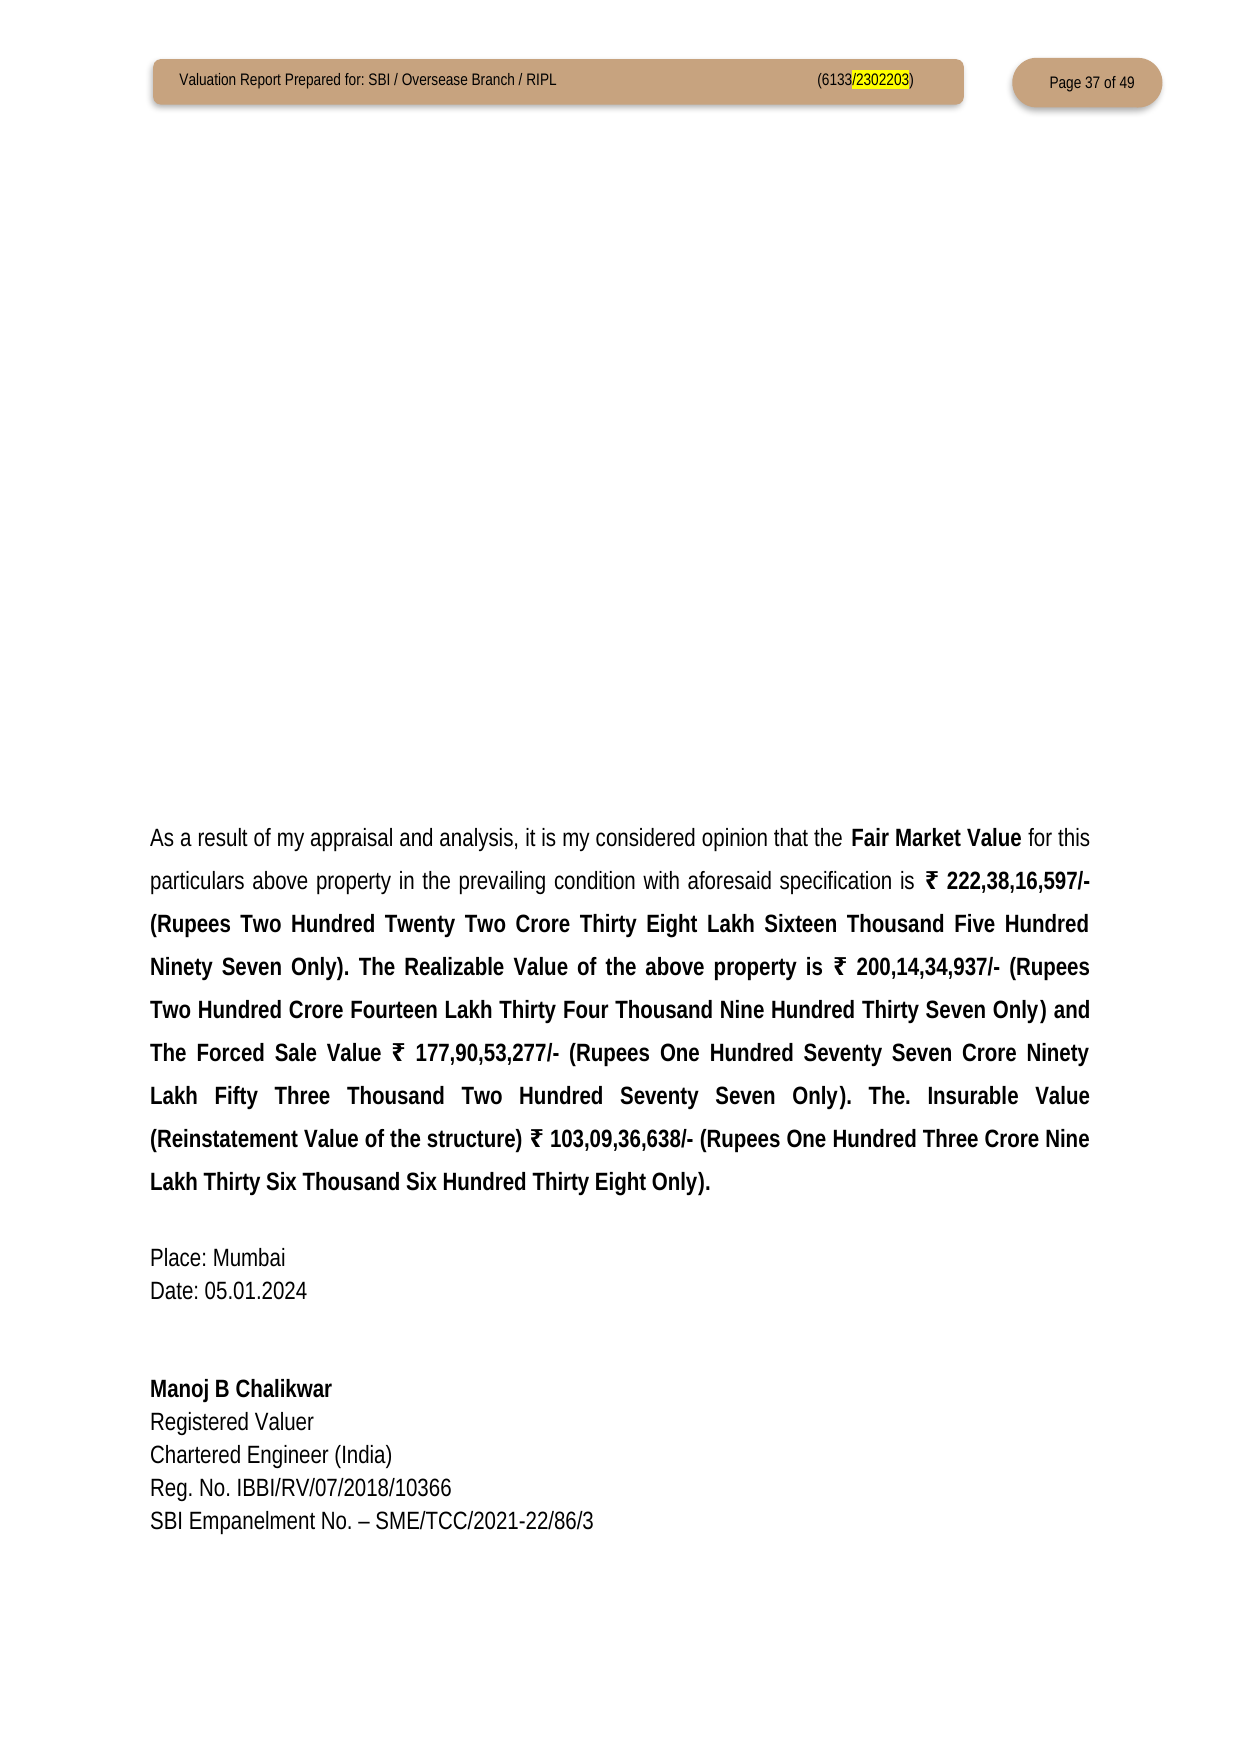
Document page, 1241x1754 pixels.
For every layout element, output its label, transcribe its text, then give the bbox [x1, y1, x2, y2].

text Chartered Engineer (India) [150, 1440, 1090, 1468]
text Manoj B Chalikwar [150, 1374, 1090, 1403]
text SBI Empanelment No. – SME/TCC/2021-22/86/3 [150, 1506, 1090, 1534]
text As a result of my appraisal and analysis, it is my considered opinion that the Fair Market Value for this particulars above property in the prevailing condition with aforesaid specification is ₹ 222,38,16,597/- (Rupees Two Hundred Twenty Two Crore Thirty Eight Lakh Sixteen Thousand Five Hundred Ninety Seven Only). The Realizable Value of the above property is ₹ 200,14,34,937/- (Rupees Two Hundred Crore Fourteen Lakh Thirty Four Thousand Nine Hundred Thirty Seven Only) and The Forced Sale Value ₹ 177,90,53,277/- (Rupees One Hundred Seventy Seven Crore Ninety Lakh Fifty Three Thousand Two Hundred Seventy Seven Only). The. Insurable Value (Reinstatement Value of the structure) ₹ 103,09,36,638/- (Rupees One Hundred Three Crore Nine Lakh Thirty Six Thousand Six Hundred Thirty Eight Only). [150, 823, 1090, 1196]
text Registered Valuer [150, 1407, 1090, 1436]
text Reg. No. IBBI/RV/07/2018/10366 [150, 1473, 1090, 1501]
text Date: 05.01.2024 [150, 1276, 1090, 1305]
text Place: Mumbai [150, 1243, 1090, 1272]
